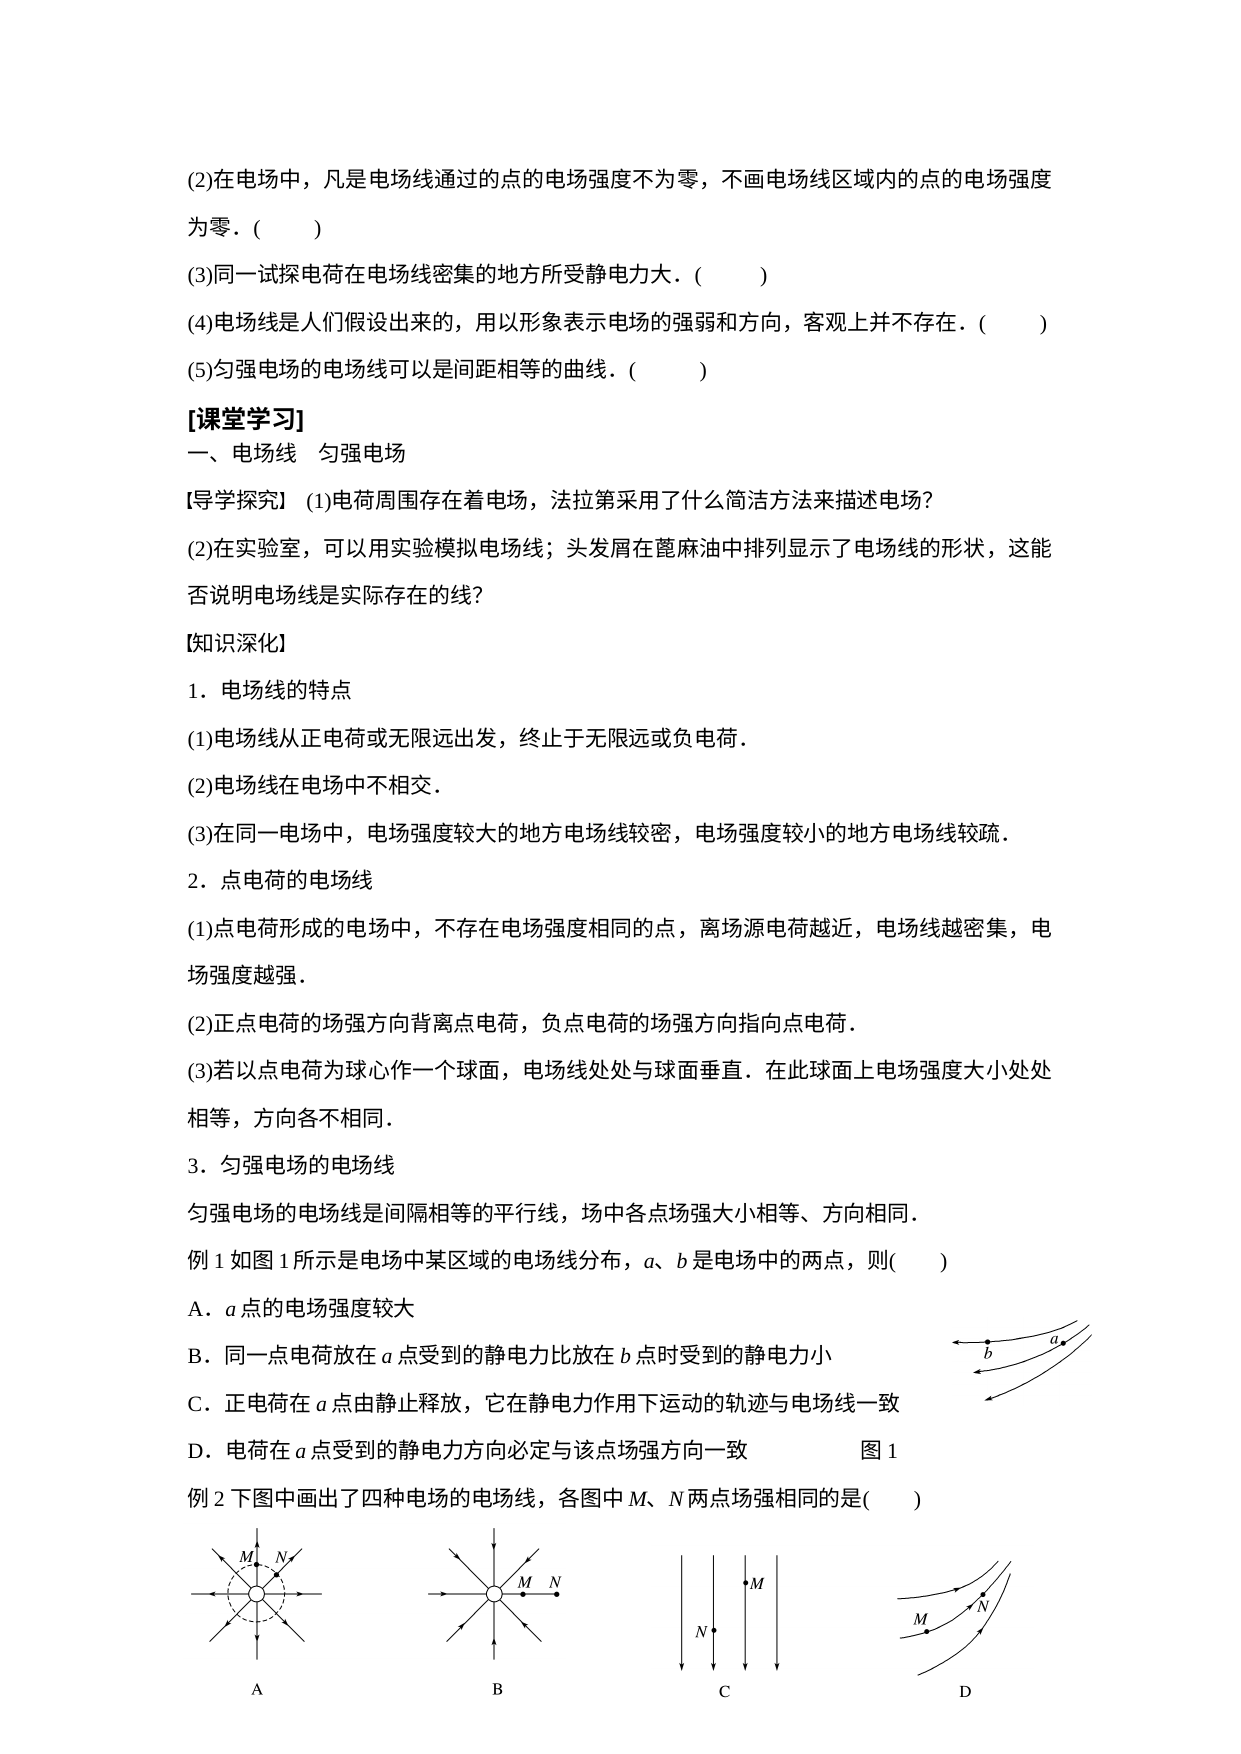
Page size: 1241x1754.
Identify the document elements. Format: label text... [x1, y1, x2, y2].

text (4)电场线是人们假设出来的，用以形象表示电场的强弱和方向，客观上并不存在．( ) [187, 304, 1053, 336]
text (1)电场线从正电荷或无限远出发，终止于无限远或负电荷． [187, 721, 1053, 752]
text A．a点的电场强度较大 [187, 1291, 1053, 1322]
picture [187, 634, 193, 652]
picture [279, 492, 285, 509]
text (2)在实验室，可以用实验模拟电场线；头发屑在蓖麻油中排列显示了电场线的形状，这能否说明电场线是实际存在的线？ [187, 531, 1053, 610]
text (5)匀强电场的电场线可以是间距相等的曲线．( ) [187, 352, 1053, 384]
text (2)正点电荷的场强方向背离点电荷，负点电荷的场强方向指向点电荷． [187, 1006, 1053, 1037]
text 一、电场线 匀强电场 [187, 436, 1053, 467]
text (3)在同一电场中，电场强度较大的地方电场线较密，电场强度较小的地方电场线较疏． [187, 816, 1053, 847]
text 知识深化 [187, 626, 1053, 657]
text (3)同一试探电荷在电场线密集的地方所受静电力大．( ) [187, 257, 1053, 289]
picture [951, 1317, 1092, 1405]
text 导学探究 (1)电荷周围存在着电场，法拉第采用了什么简洁方法来描述电场？ [187, 483, 1053, 515]
text 2．点电荷的电场线 [187, 863, 1053, 895]
picture [187, 492, 193, 509]
text 1．电场线的特点 [187, 673, 1053, 705]
text [课堂学习] [187, 399, 1053, 436]
text 例1 如图1所示是电场中某区域的电场线分布，a、b是电场中的两点，则( ) [187, 1243, 1053, 1275]
text C．正电荷在a点由静止释放，它在静电力作用下运动的轨迹与电场线一致 [187, 1386, 1053, 1417]
picture [279, 634, 285, 652]
picture [181, 1523, 566, 1702]
text (2)在电场中，凡是电场线通过的点的电场强度不为零，不画电场线区域内的点的电场强度为零．( ) [187, 162, 1053, 241]
text 3．匀强电场的电场线 [187, 1148, 1053, 1180]
text 例2 下图中画出了四种电场的电场线，各图中M、N两点场强相同的是( ) [187, 1481, 1053, 1512]
picture [649, 1545, 1034, 1706]
text (2)电场线在电场中不相交． [187, 768, 1053, 800]
text (3)若以点电荷为球心作一个球面，电场线处处与球面垂直．在此球面上电场强度大小处处相等，方向各不相同． [187, 1053, 1053, 1132]
text B．同一点电荷放在a点受到的静电力比放在b点时受到的静电力小 [187, 1338, 951, 1370]
text (1)点电荷形成的电场中，不存在电场强度相同的点，离场源电荷越近，电场线越密集，电场强度越强． [187, 911, 1053, 990]
text 匀强电场的电场线是间隔相等的平行线，场中各点场强大小相等、方向相同． [187, 1196, 1053, 1227]
text D．电荷在a点受到的静电力方向必定与该点场强方向一致 图1 [187, 1433, 1053, 1465]
